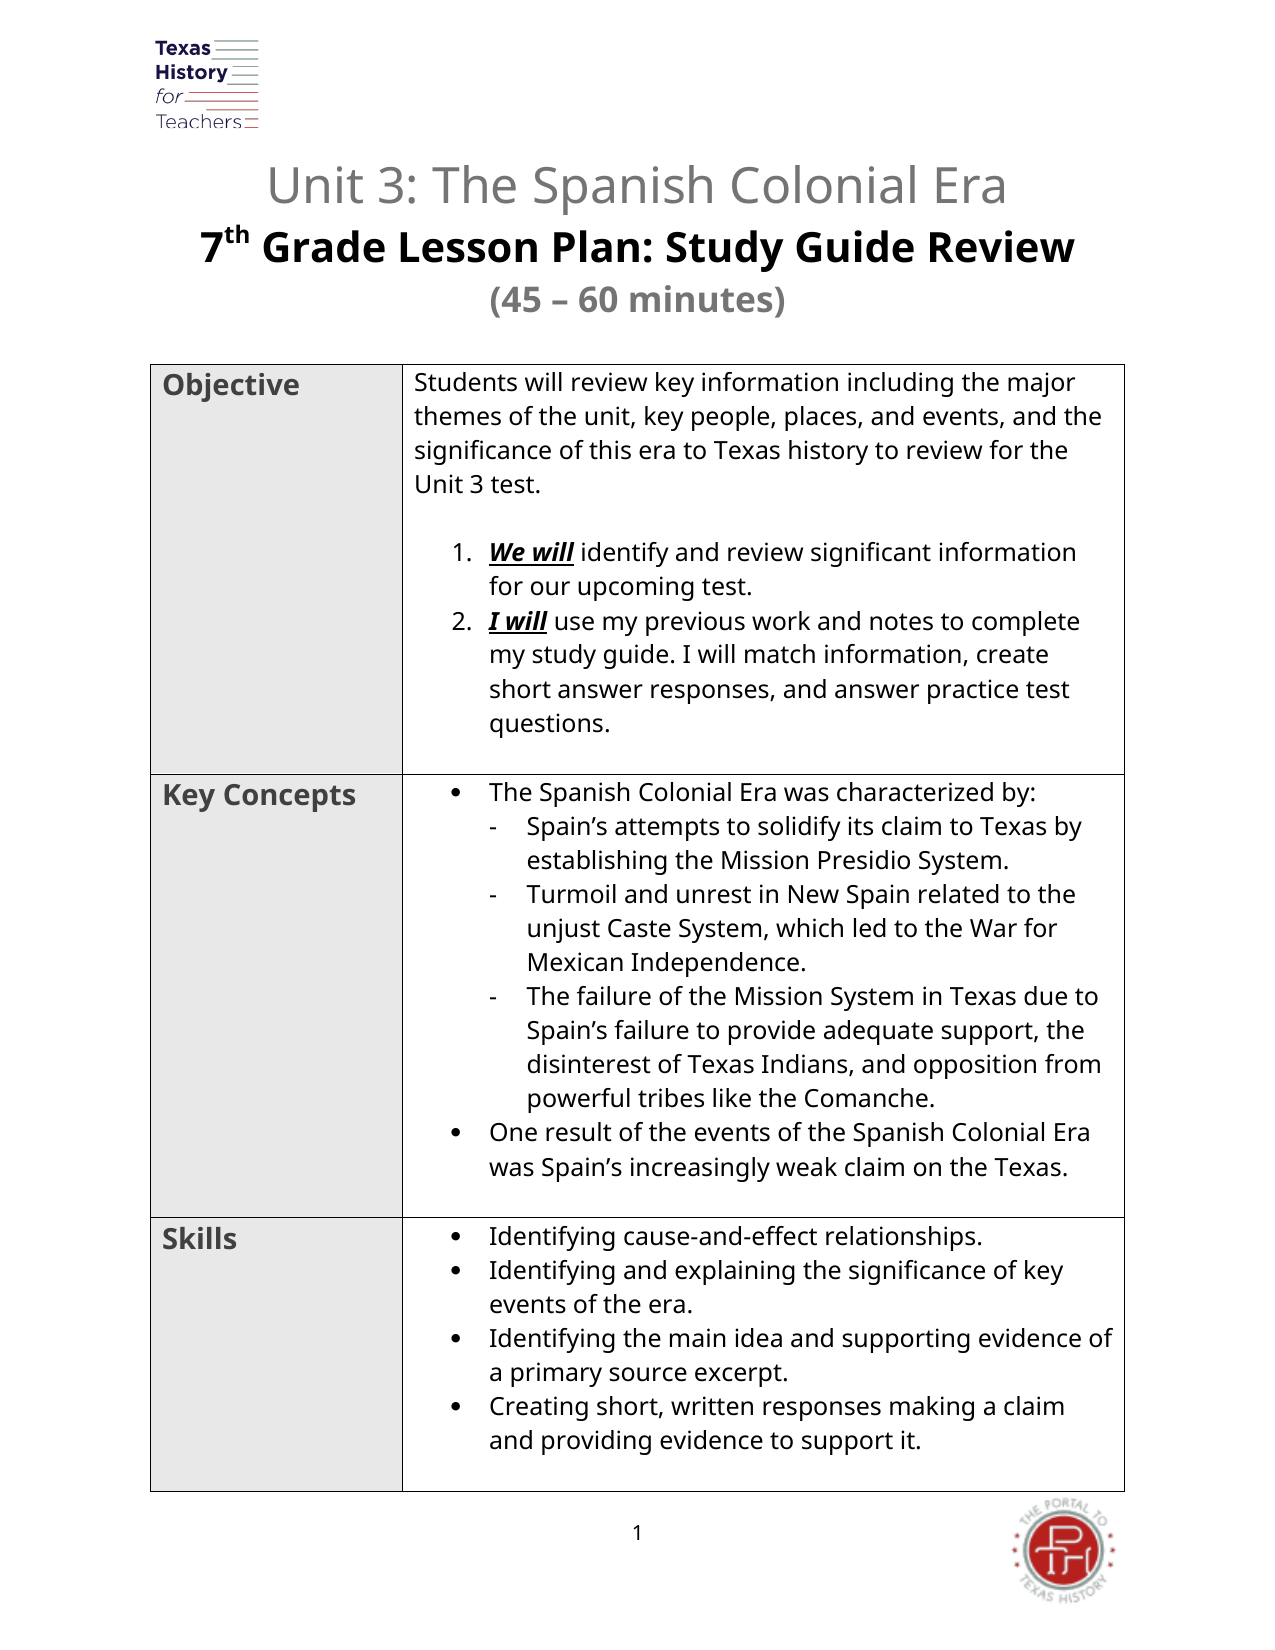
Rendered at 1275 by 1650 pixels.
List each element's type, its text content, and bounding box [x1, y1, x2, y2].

table_cell Identifying cause-and-effect relationships. Identifying and explaining the significance of key events of the era. Identifying the main idea and supporting evidence of a primary source excerpt. Creating short, written responses making a claim and providing evidence to support it. [403, 1218, 1124, 1491]
table_cell Key Concepts [151, 775, 402, 1217]
table_header Students will review key information including the major themes of the unit, key people, places, and events, and the significance of this era to Texas history to review for the Unit 3 test. We will identify and review significant information for our upcoming test. I will use my previous work and notes to complete my study guide. I will match information, create short answer responses, and answer practice test questions. [403, 365, 1124, 773]
text Unit 3: The Spanish Colonial Era [150, 150, 1125, 218]
table_cell Skills [151, 1218, 402, 1491]
table_cell The Spanish Colonial Era was characterized by: Spain’s attempts to solidify its claim to Texas by establishing the Mission Presidio System. Turmoil and unrest in New Spain related to the unjust Caste System, which led to the War for Mexican Independence. The failure of the Mission System in Texas due to Spain’s failure to provide adequate support, the disinterest of Texas Indians, and opposition from powerful tribes like the Comanche. One result of the events of the Spanish Colonial Era was Spain’s increasingly weak claim on the Texas. [403, 775, 1124, 1217]
table_header Objective [151, 365, 402, 773]
text (45 – 60 minutes) [150, 275, 1125, 323]
text 7th Grade Lesson Plan: Study Guide Review [150, 218, 1125, 275]
picture [1001, 1493, 1124, 1609]
